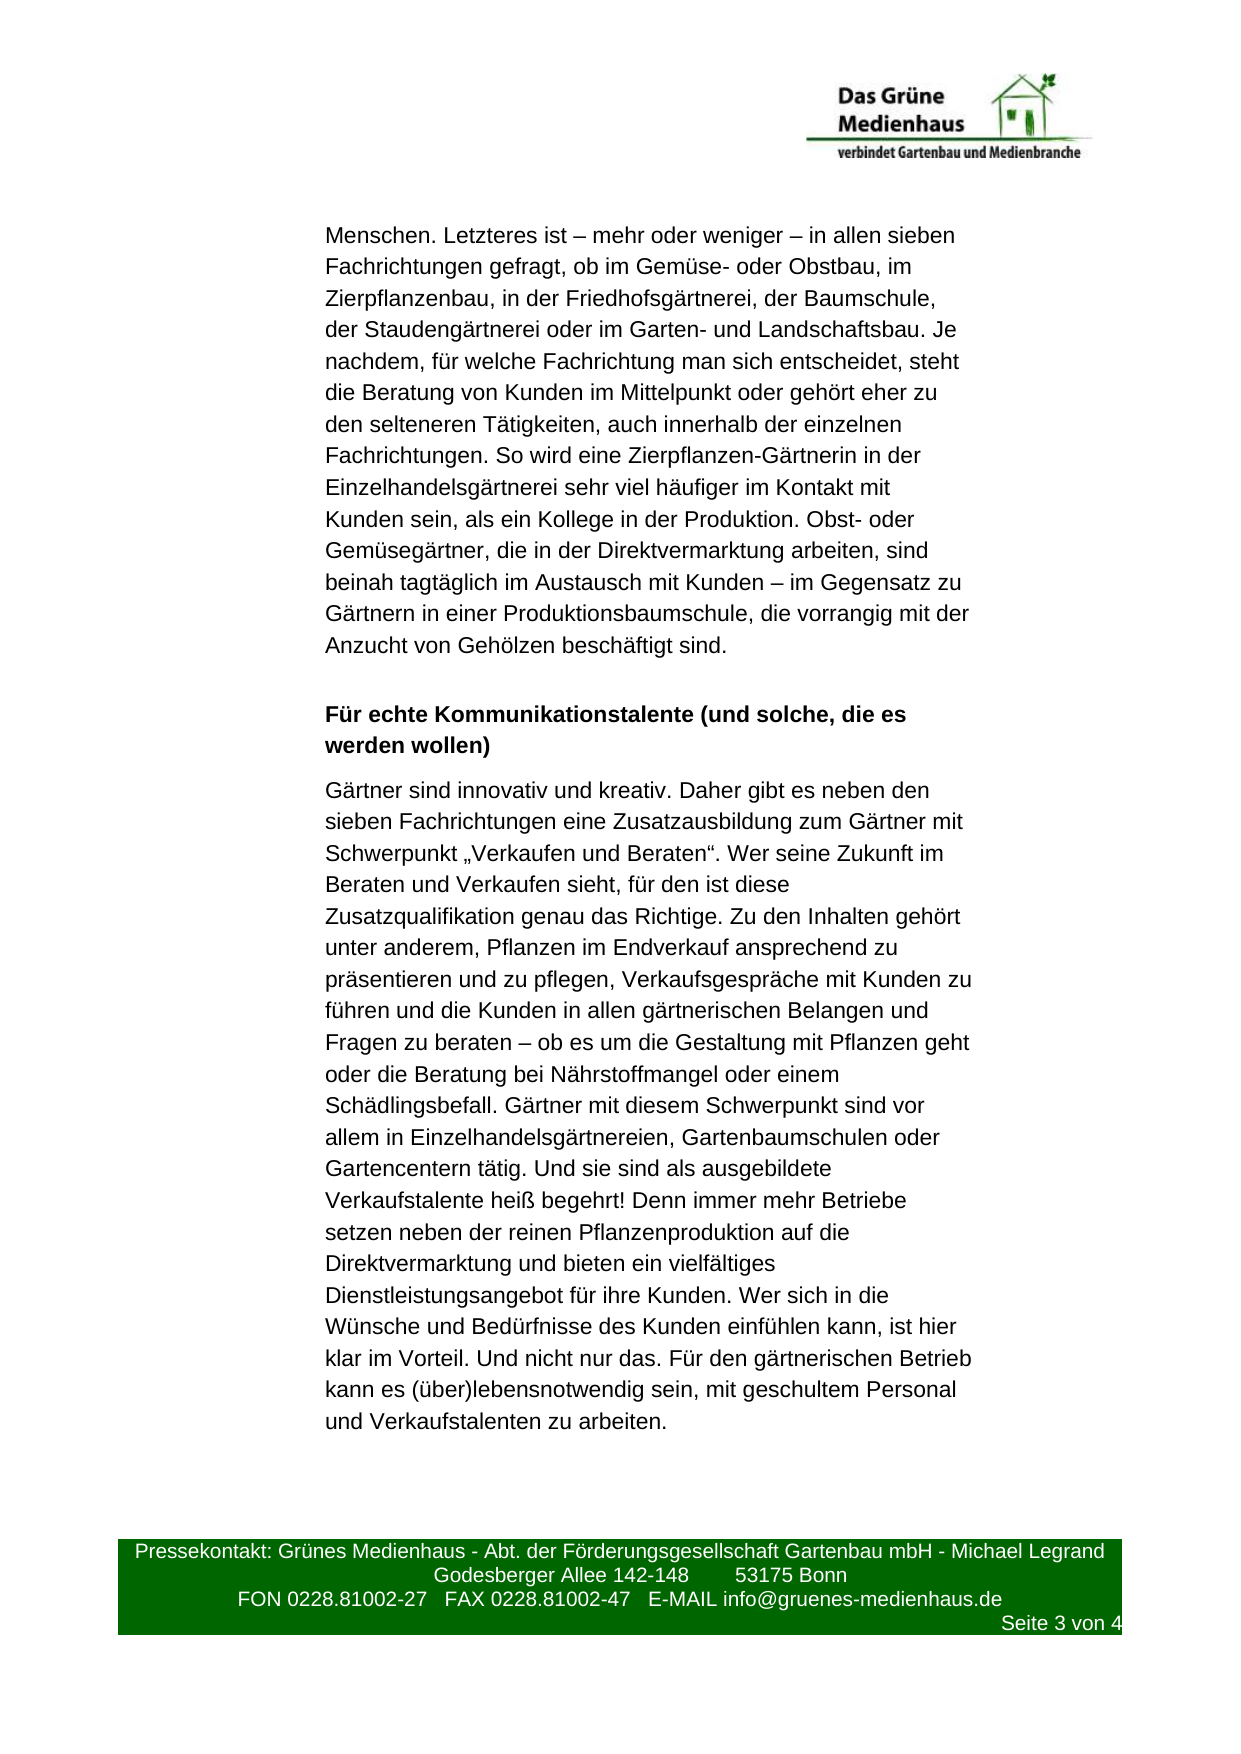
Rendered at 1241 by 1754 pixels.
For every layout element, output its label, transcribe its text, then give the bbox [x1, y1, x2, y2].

picture [806, 73, 1093, 158]
text Gärtner sind innovativ und kreativ. Daher gibt es neben den sieben Fachrichtungen eine Zusatzausbildung zum Gärtner mit Schwerpunkt „Verkaufen und Beraten“. Wer seine Zukunft im Beraten und Verkaufen sieht, für den ist diese Zusatzqualifikation genau das Richtige. Zu den Inhalten gehört unter anderem, Pflanzen im Endverkauf ansprechend zu präsentieren und zu pflegen, Verkaufsgespräche mit Kunden zu führen und die Kunden in allen gärtnerischen Belangen und Fragen zu beraten – ob es um die Gestaltung mit Pflanzen geht oder die Beratung bei Nährstoffmangel oder einem Schädlingsbefall. Gärtner mit diesem Schwerpunkt sind vor allem in Einzelhandelsgärtnereien, Gartenbaumschulen oder Gartencentern tätig. Und sie sind als ausgebildete Verkaufstalente heiß begehrt! Denn immer mehr Betriebe setzen neben der reinen Pflanzenproduktion auf die Direktvermarktung und bieten ein vielfältiges Dienstleistungsangebot für ihre Kunden. Wer sich in die Wünsche und Bedürfnisse des Kunden einfühlen kann, ist hier klar im Vorteil. Und nicht nur das. Für den gärtnerischen Betrieb kann es (über)lebensnotwendig sein, mit geschultem Personal und Verkaufstalenten zu arbeiten. [325, 777, 974, 1434]
text Für echte Kommunikationstalente (und solche, die es werden wollen) [325, 701, 974, 759]
